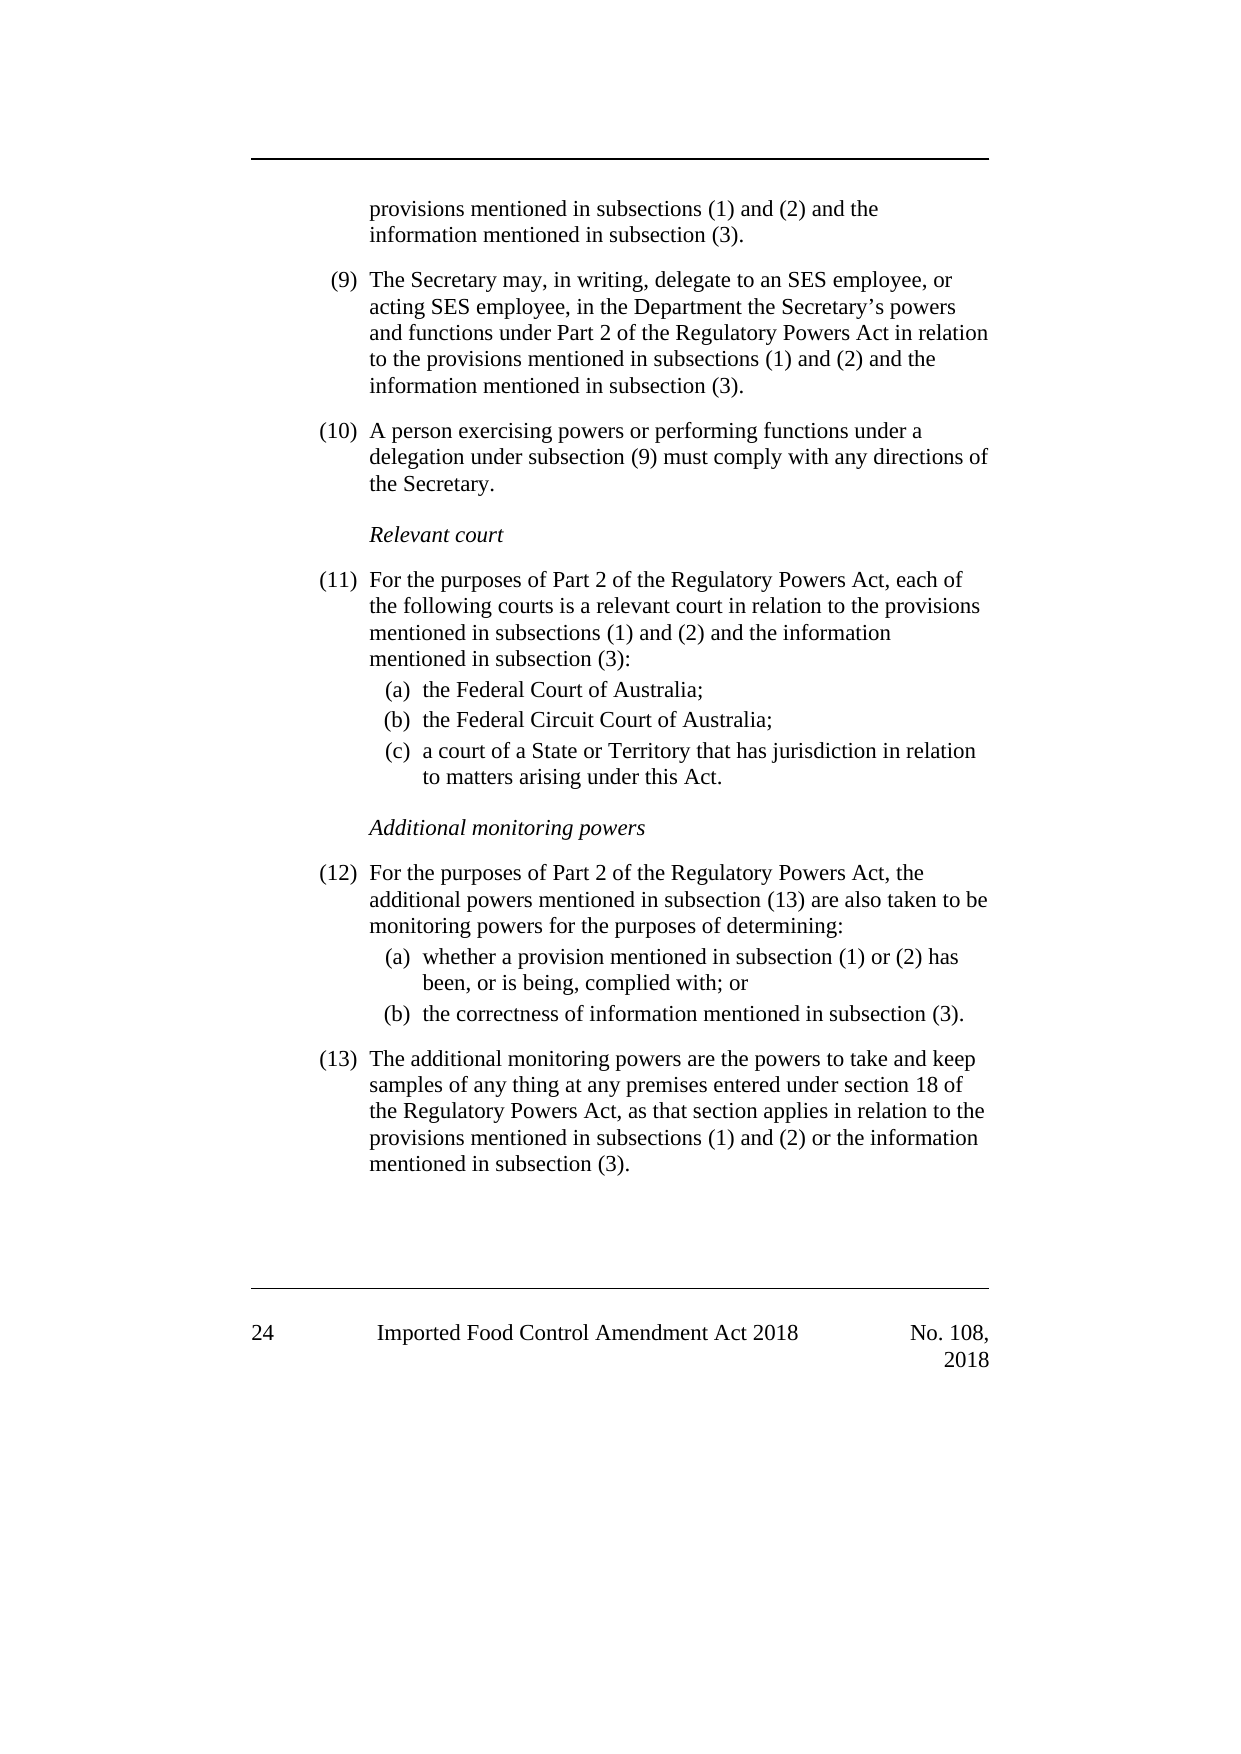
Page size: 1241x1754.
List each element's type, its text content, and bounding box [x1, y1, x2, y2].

text Additional monitoring powers [369, 814, 989, 841]
text (b) the Federal Circuit Court of Australia; [251, 706, 989, 732]
text (10) A person exercising powers or performing functions under a delegation under subsection (9) must comply with any directions of the Secretary. [251, 417, 989, 496]
text (8) For the purposes of Part 2 of the Regulatory Powers Act, the Secretary is the relevant chief executive in relation to the provisions mentioned in subsections (1) and (2) and the information mentioned in subsection (3). [251, 195, 989, 248]
text (a) the Federal Court of Australia; [251, 676, 989, 702]
text (11) For the purposes of Part 2 of the Regulatory Powers Act, each of the following courts is a relevant court in relation to the provisions mentioned in subsections (1) and (2) and the information mentioned in subsection (3): [251, 566, 989, 671]
text Relevant court [369, 521, 989, 547]
text (a) whether a provision mentioned in subsection (1) or (2) has been, or is being, complied with; or [251, 943, 989, 995]
text (13) The additional monitoring powers are the powers to take and keep samples of any thing at any premises entered under section 18 of the Regulatory Powers Act, as that section applies in relation to the provisions mentioned in subsections (1) and (2) or the information mentioned in subsection (3). [251, 1045, 989, 1176]
text (9) The Secretary may, in writing, delegate to an SES employee, or acting SES employee, in the Department the Secretary’s powers and functions under Part 2 of the Regulatory Powers Act in relation to the provisions mentioned in subsections (1) and (2) and the information mentioned in subsection (3). [251, 266, 989, 398]
text (c) a court of a State or Territory that has jurisdiction in relation to matters arising under this Act. [251, 737, 989, 789]
text (b) the correctness of information mentioned in subsection (3). [251, 999, 989, 1026]
text (12) For the purposes of Part 2 of the Regulatory Powers Act, the additional powers mentioned in subsection (13) are also taken to be monitoring powers for the purposes of determining: [251, 859, 989, 938]
